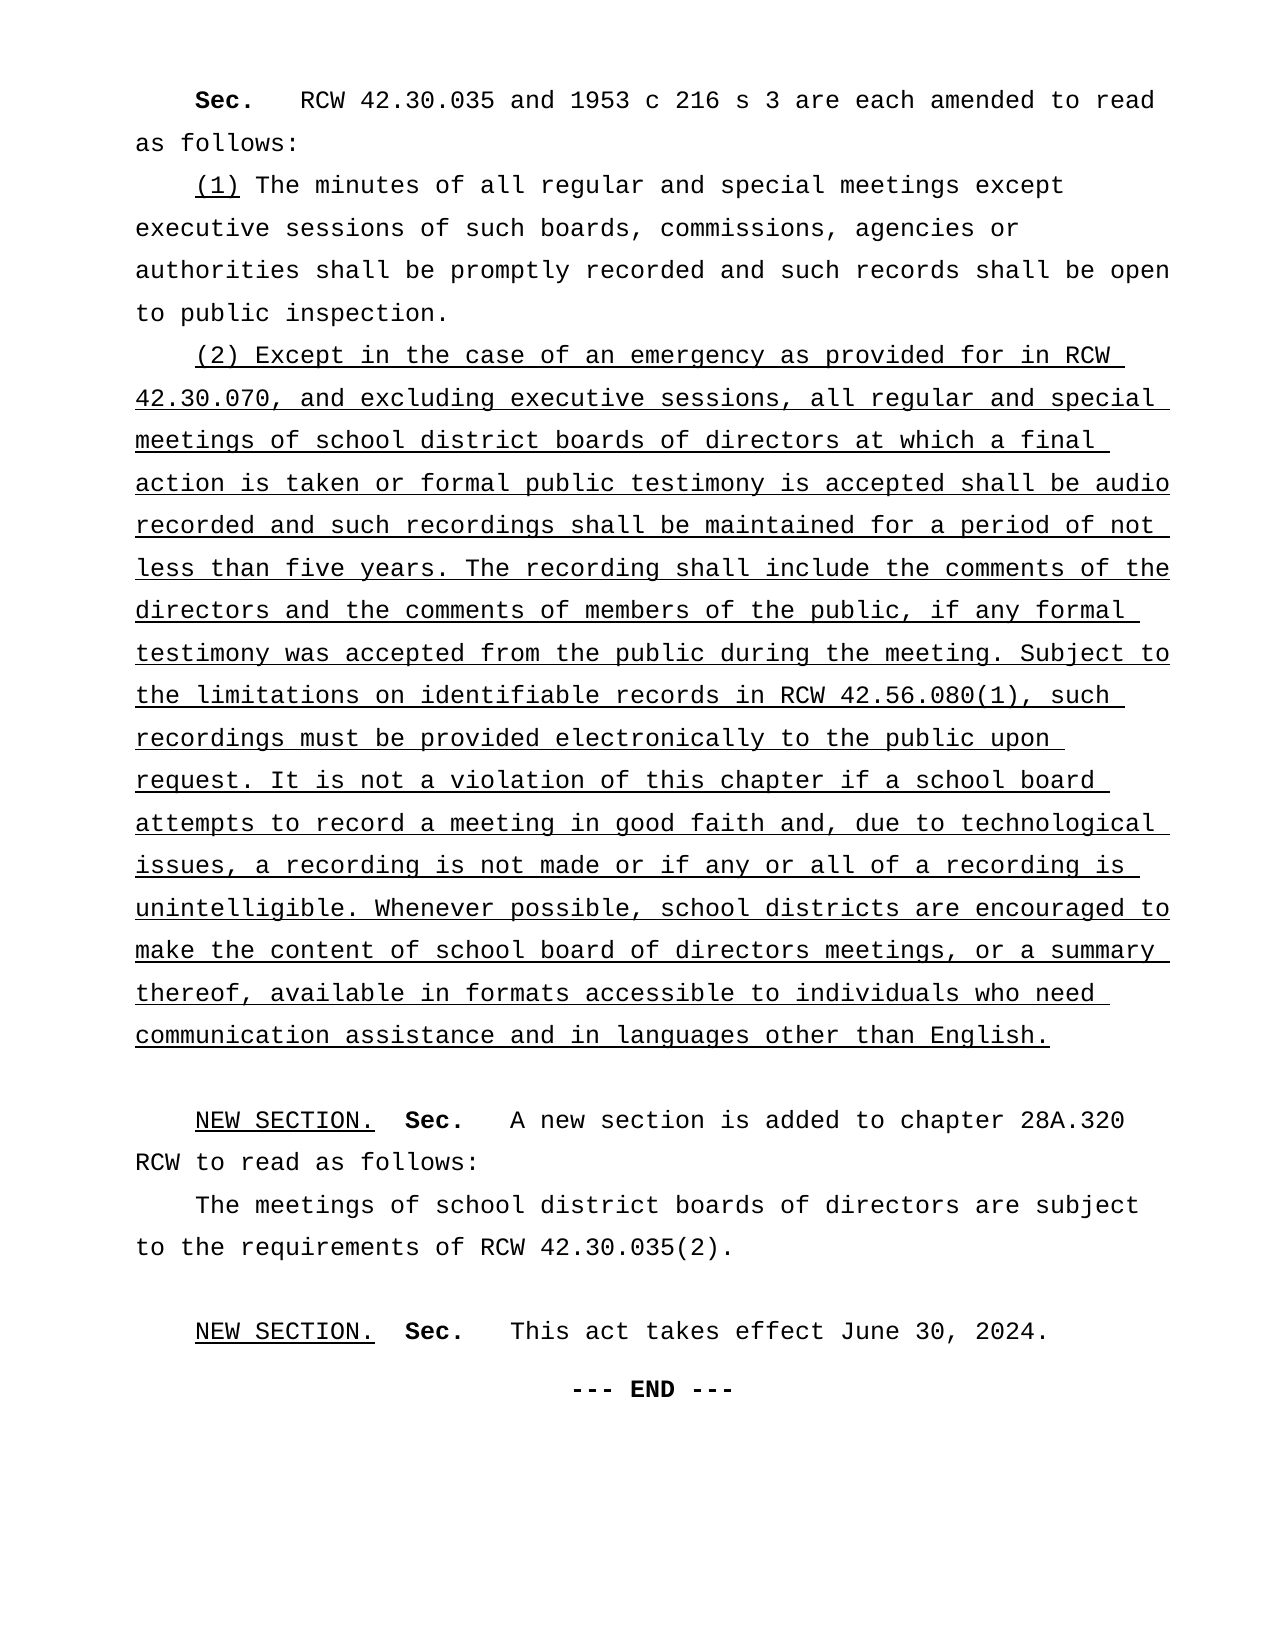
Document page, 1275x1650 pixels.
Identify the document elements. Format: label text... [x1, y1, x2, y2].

text (2) Except in the case of an emergency as provided for in RCW 42.30.070, and excluding executive sessions, all regular and special meetings of school district boards of directors at which a final action is taken or formal public testimony is accepted shall be audio recorded and such recordings shall be maintained for a period of not less than five years. The recording shall include the comments of the directors and the comments of members of the public, if any formal testimony was accepted from the public during the meeting. Subject to the limitations on identifiable records in RCW 42.56.080(1), such recordings must be provided electronically to the public upon request. It is not a violation of this chapter if a school board attempts to record a meeting in good faith and, due to technological issues, a recording is not made or if any or all of a recording is unintelligible. Whenever possible, school districts are encouraged to make the content of school board of directors meetings, or a summary thereof, available in formats accessible to individuals who need communication assistance and in languages other than English. [135, 665, 1170, 834]
text (2) Except in the case of an emergency as provided for in RCW 42.30.070, and excluding executive sessions, all regular and special meetings of school district boards of directors at which a final action is taken or formal public testimony is accepted shall be audio recorded and such recordings shall be maintained for a period of not less than five years. The recording shall include the comments of the directors and the comments of members of the public, if any formal testimony was accepted from the public during the meeting. Subject to the limitations on identifiable records in RCW 42.56.080(1), such recordings must be provided electronically to the public upon request. It is not a violation of this chapter if a school board attempts to record a meeting in good faith and, due to technological issues, a recording is not made or if any or all of a recording is unintelligible. Whenever possible, school districts are encouraged to make the content of school board of directors meetings, or a summary thereof, available in formats accessible to individuals who need communication assistance and in languages other than English. [135, 580, 1170, 664]
text (2) Except in the case of an emergency as provided for in RCW 42.30.070, and excluding executive sessions, all regular and special meetings of school district boards of directors at which a final action is taken or formal public testimony is accepted shall be audio recorded and such recordings shall be maintained for a period of not less than five years. The recording shall include the comments of the directors and the comments of members of the public, if any formal testimony was accepted from the public during the meeting. Subject to the limitations on identifiable records in RCW 42.56.080(1), such recordings must be provided electronically to the public upon request. It is not a violation of this chapter if a school board attempts to record a meeting in good faith and, due to technological issues, a recording is not made or if any or all of a recording is unintelligible. Whenever possible, school districts are encouraged to make the content of school board of directors meetings, or a summary thereof, available in formats accessible to individuals who need communication assistance and in languages other than English. [135, 330, 1170, 409]
text (2) Except in the case of an emergency as provided for in RCW 42.30.070, and excluding executive sessions, all regular and special meetings of school district boards of directors at which a final action is taken or formal public testimony is accepted shall be audio recorded and such recordings shall be maintained for a period of not less than five years. The recording shall include the comments of the directors and the comments of members of the public, if any formal testimony was accepted from the public during the meeting. Subject to the limitations on identifiable records in RCW 42.56.080(1), such recordings must be provided electronically to the public upon request. It is not a violation of this chapter if a school board attempts to record a meeting in good faith and, due to technological issues, a recording is not made or if any or all of a recording is unintelligible. Whenever possible, school districts are encouraged to make the content of school board of directors meetings, or a summary thereof, available in formats accessible to individuals who need communication assistance and in languages other than English. [135, 835, 1170, 919]
text (2) Except in the case of an emergency as provided for in RCW 42.30.070, and excluding executive sessions, all regular and special meetings of school district boards of directors at which a final action is taken or formal public testimony is accepted shall be audio recorded and such recordings shall be maintained for a period of not less than five years. The recording shall include the comments of the directors and the comments of members of the public, if any formal testimony was accepted from the public during the meeting. Subject to the limitations on identifiable records in RCW 42.56.080(1), such recordings must be provided electronically to the public upon request. It is not a violation of this chapter if a school board attempts to record a meeting in good faith and, due to technological issues, a recording is not made or if any or all of a recording is unintelligible. Whenever possible, school districts are encouraged to make the content of school board of directors meetings, or a summary thereof, available in formats accessible to individuals who need communication assistance and in languages other than English. [135, 963, 1170, 1052]
text NEW SECTION. Sec. This act takes effect June 30, 2024. [135, 1306, 1170, 1348]
text (2) Except in the case of an emergency as provided for in RCW 42.30.070, and excluding executive sessions, all regular and special meetings of school district boards of directors at which a final action is taken or formal public testimony is accepted shall be audio recorded and such recordings shall be maintained for a period of not less than five years. The recording shall include the comments of the directors and the comments of members of the public, if any formal testimony was accepted from the public during the meeting. Subject to the limitations on identifiable records in RCW 42.56.080(1), such recordings must be provided electronically to the public upon request. It is not a violation of this chapter if a school board attempts to record a meeting in good faith and, due to technological issues, a recording is not made or if any or all of a recording is unintelligible. Whenever possible, school districts are encouraged to make the content of school board of directors meetings, or a summary thereof, available in formats accessible to individuals who need communication assistance and in languages other than English. [135, 410, 1170, 494]
text --- END --- [135, 1377, 1170, 1405]
text Sec. RCW 42.30.035 and 1953 c 216 s 3 are each amended to read as follows: [135, 75, 1170, 160]
text (1) The minutes of all regular and special meetings except executive sessions of such boards, commissions, agencies or authorities shall be promptly recorded and such records shall be open to public inspection. [135, 160, 1170, 330]
text NEW SECTION. Sec. A new section is added to chapter 28A.320 RCW to read as follows: [135, 1094, 1170, 1179]
text The meetings of school district boards of directors are subject to the requirements of RCW 42.30.035(2). [135, 1179, 1170, 1264]
